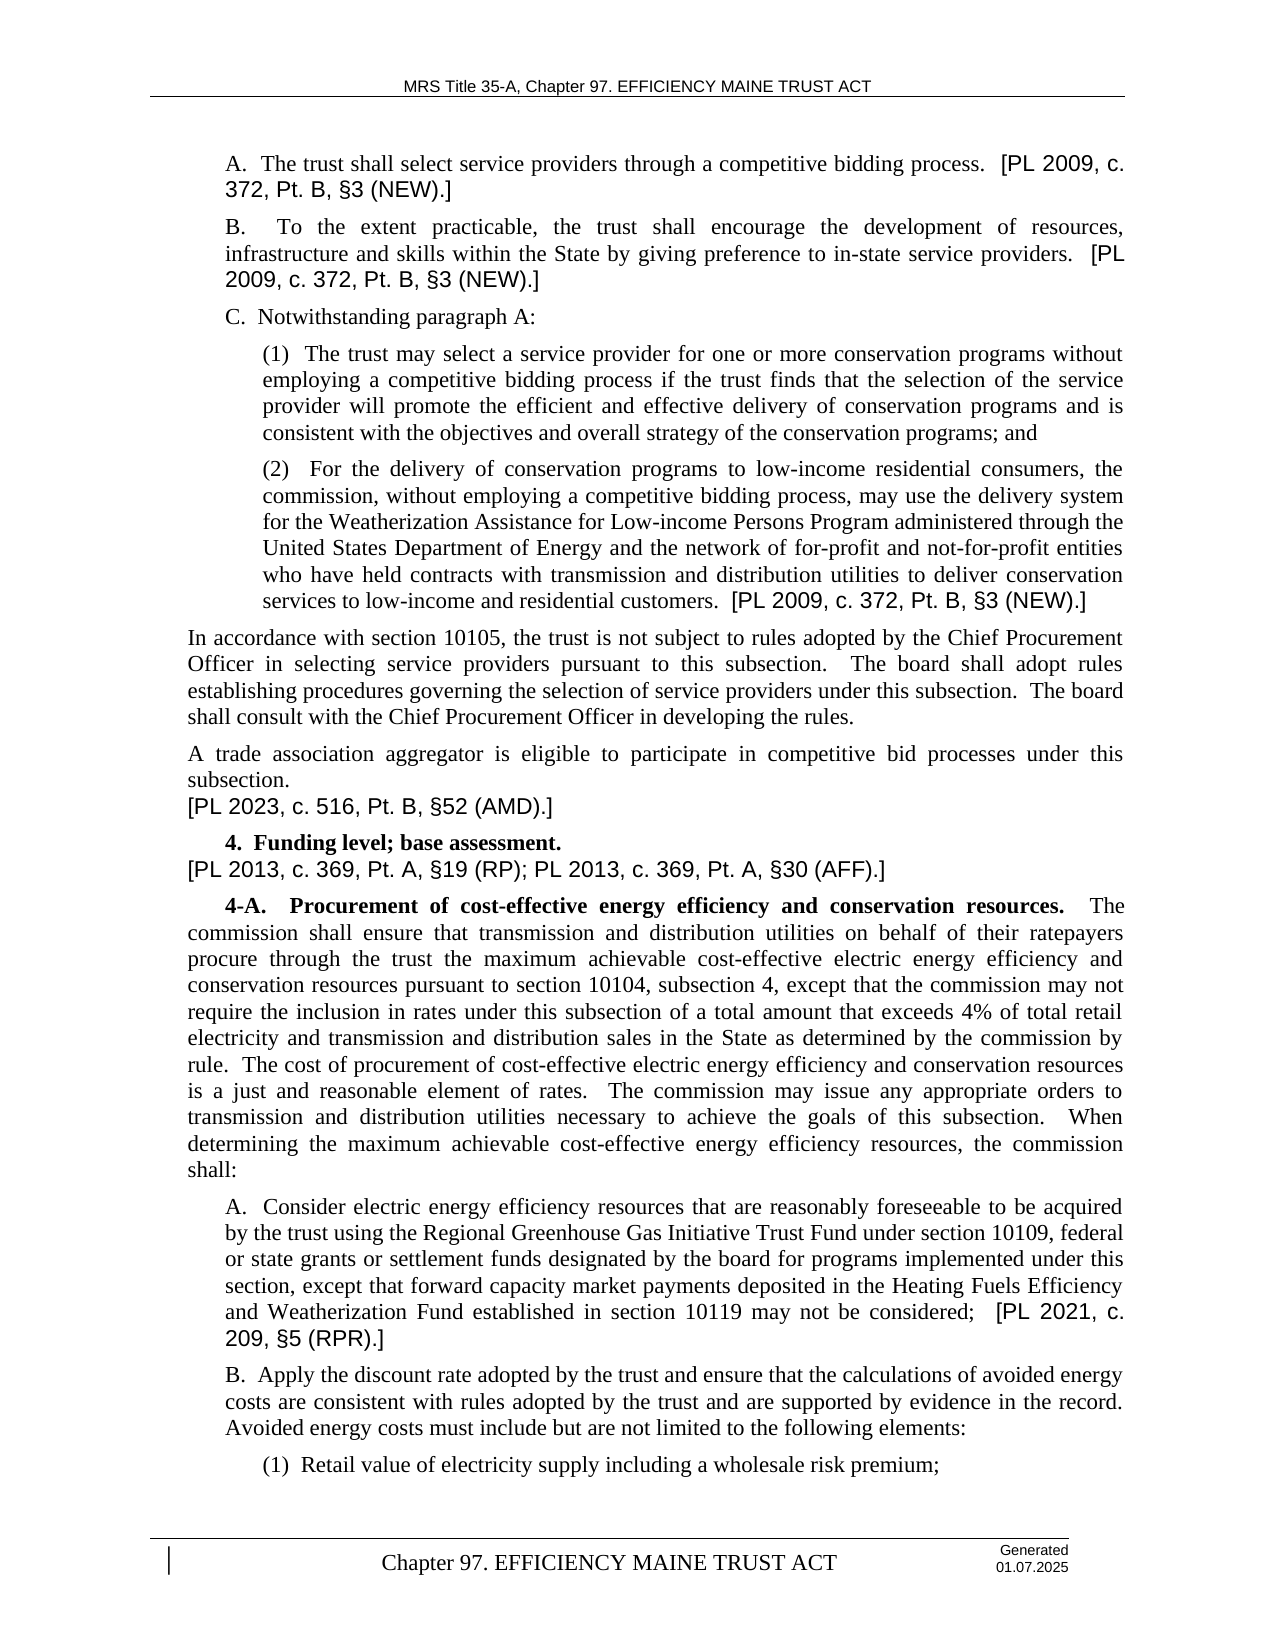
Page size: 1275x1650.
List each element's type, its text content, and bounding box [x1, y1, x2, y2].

text [PL 2023, c. 516, Pt. B, §52 (AMD).] [187, 793, 1125, 819]
text (1) The trust may select a service provider for one or more conservation programs without employing a competitive bidding process if the trust finds that the selection of the service provider will promote the efficient and effective delivery of conservation programs and is consistent with the objectives and overall strategy of the conservation programs; and [262, 339, 1125, 445]
text [PL 2013, c. 369, Pt. A, §19 (RP); PL 2013, c. 369, Pt. A, §30 (AFF).] [187, 856, 1125, 882]
text 4-A. Procurement of cost-effective energy efficiency and conservation resources. The commission shall ensure that transmission and distribution utilities on behalf of their ratepayers procure through the trust the maximum achievable cost-effective electric energy efficiency and conservation resources pursuant to section 10104, subsection 4, except that the commission may not require the inclusion in rates under this subsection of a total amount that exceeds 4% of total retail electricity and transmission and distribution sales in the State as determined by the commission by rule. The cost of procurement of cost-effective electric energy efficiency and conservation resources is a just and reasonable element of rates. The commission may issue any appropriate orders to transmission and distribution utilities necessary to achieve the goals of this subsection. When determining the maximum achievable cost-effective energy efficiency resources, the commission shall: [187, 892, 1125, 1182]
text A. Consider electric energy efficiency resources that are reasonably foreseeable to be acquired by the trust using the Regional Greenhouse Gas Initiative Trust Fund under section 10109, federal or state grants or settlement funds designated by the board for programs implemented under this section, except that forward capacity market payments deposited in the Heating Fuels Efficiency and Weatherization Fund established in section 10119 may not be considered; [PL 2021, c. 209, §5 (RPR).] [225, 1193, 1125, 1351]
text 4. Funding level; base assessment. [187, 829, 1125, 856]
text A trade association aggregator is eligible to participate in competitive bid processes under this subsection. [187, 740, 1125, 793]
text C. Notwithstanding paragraph A: [225, 303, 1125, 329]
text In accordance with section 10105, the trust is not subject to rules adopted by the Chief Procurement Officer in selecting service providers pursuant to this subsection. The board shall adopt rules establishing procedures governing the selection of service providers under this subsection. The board shall consult with the Chief Procurement Officer in developing the rules. [187, 624, 1125, 729]
text (1) Retail value of electricity supply including a wholesale risk premium; [262, 1451, 1125, 1477]
text (2) For the delivery of conservation programs to low-income residential consumers, the commission, without employing a competitive bidding process, may use the delivery system for the Weatherization Assistance for Low-income Persons Program administered through the United States Department of Energy and the network of for-profit and not-for-profit entities who have held contracts with transmission and distribution utilities to deliver conservation services to low-income and residential customers. [PL 2009, c. 372, Pt. B, §3 (NEW).] [262, 455, 1125, 614]
text B. Apply the discount rate adopted by the trust and ensure that the calculations of avoided energy costs are consistent with rules adopted by the trust and are supported by evidence in the record. Avoided energy costs must include but are not limited to the following elements: [225, 1361, 1125, 1441]
text A. The trust shall select service providers through a competitive bidding process. [PL 2009, c. 372, Pt. B, §3 (NEW).] [225, 150, 1125, 203]
text B. To the extent practicable, the trust shall encourage the development of resources, infrastructure and skills within the State by giving preference to in-state service providers. [PL 2009, c. 372, Pt. B, §3 (NEW).] [225, 213, 1125, 292]
